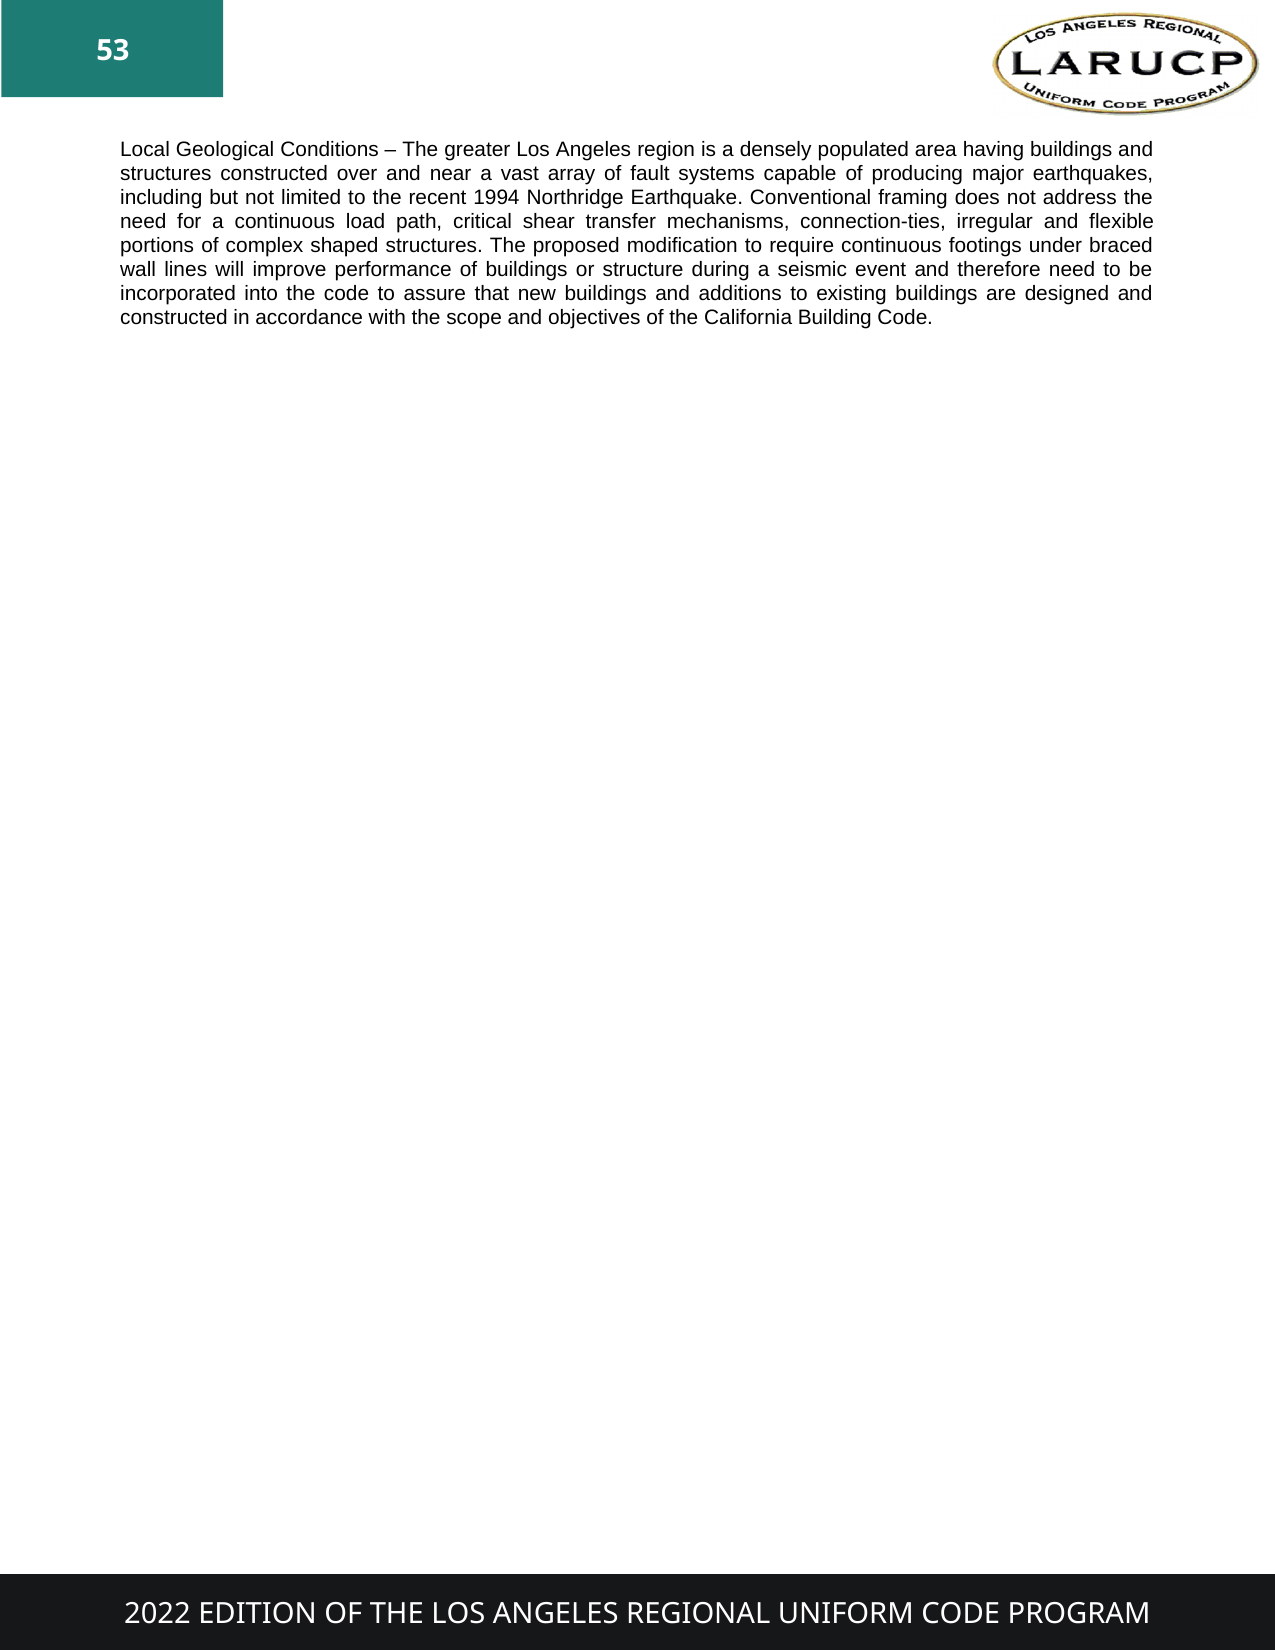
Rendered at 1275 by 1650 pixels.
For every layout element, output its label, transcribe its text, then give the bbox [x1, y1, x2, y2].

picture [990, 11, 1261, 117]
text Local Geological Conditions – The greater Los Angeles region is a densely populated area having buildings and structures constructed over and near a vast array of fault systems capable of producing major earthquakes, including but not limited to the recent 1994 Northridge Earthquake. Conventional framing does not address the need for a continuous load path, critical shear transfer mechanisms, connection-ties, irregular and flexible portions of complex shaped structures. The proposed modification to require continuous footings under braced wall lines will improve performance of buildings or structure during a seismic event and therefore need to be incorporated into the code to assure that new buildings and additions to existing buildings are designed and constructed in accordance with the scope and objectives of the California Building Code. [120, 137, 1155, 329]
